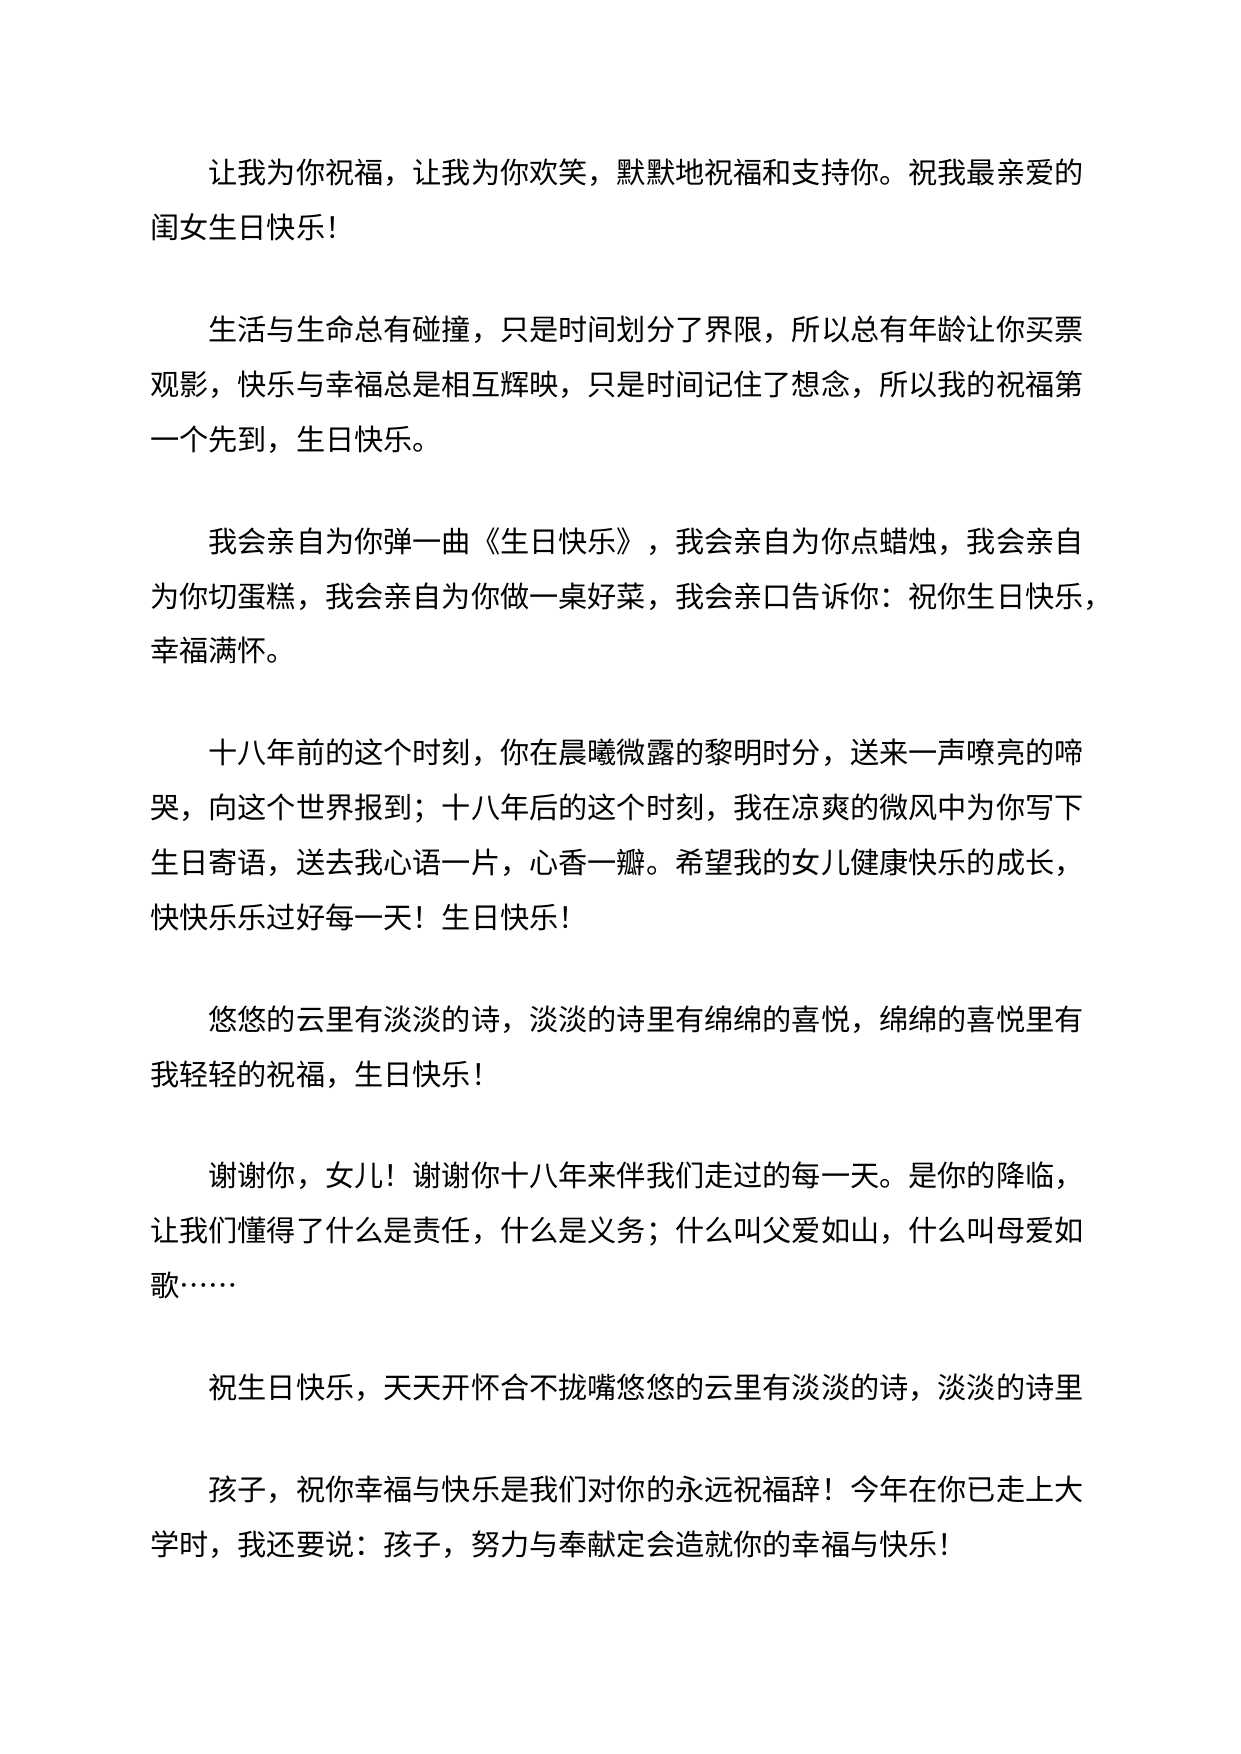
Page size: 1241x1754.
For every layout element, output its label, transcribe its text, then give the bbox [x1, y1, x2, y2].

text 十八年前的这个时刻，你在晨曦微露的黎明时分，送来一声嘹亮的啼哭，向这个世界报到；十八年后的这个时刻，我在凉爽的微风中为你写下生日寄语，送去我心语一片，心香一瓣。希望我的女儿健康快乐的成长，快快乐乐过好每一天！生日快乐！ [150, 730, 1090, 937]
text 生活与生命总有碰撞，只是时间划分了界限，所以总有年龄让你买票观影，快乐与幸福总是相互辉映，只是时间记住了想念，所以我的祝福第一个先到，生日快乐。 [150, 307, 1090, 459]
text 我会亲自为你弹一曲《生日快乐》，我会亲自为你点蜡烛，我会亲自为你切蛋糕，我会亲自为你做一桌好菜，我会亲口告诉你：祝你生日快乐，幸福满怀。 [150, 518, 1090, 670]
text 谢谢你，女儿！谢谢你十八年来伴我们走过的每一天。是你的降临，让我们懂得了什么是责任，什么是义务；什么叫父爱如山，什么叫母爱如歌…… [150, 1153, 1090, 1305]
text 孩子，祝你幸福与快乐是我们对你的永远祝福辞！今年在你已走上大学时，我还要说：孩子，努力与奉献定会造就你的幸福与快乐！ [150, 1466, 1090, 1563]
text 让我为你祝福，让我为你欢笑，默默地祝福和支持你。祝我最亲爱的闺女生日快乐！ [150, 150, 1090, 247]
text 祝生日快乐，天天开怀合不拢嘴悠悠的云里有淡淡的诗，淡淡的诗里 [150, 1364, 1090, 1407]
text 悠悠的云里有淡淡的诗，淡淡的诗里有绵绵的喜悦，绵绵的喜悦里有我轻轻的祝福，生日快乐！ [150, 996, 1090, 1093]
